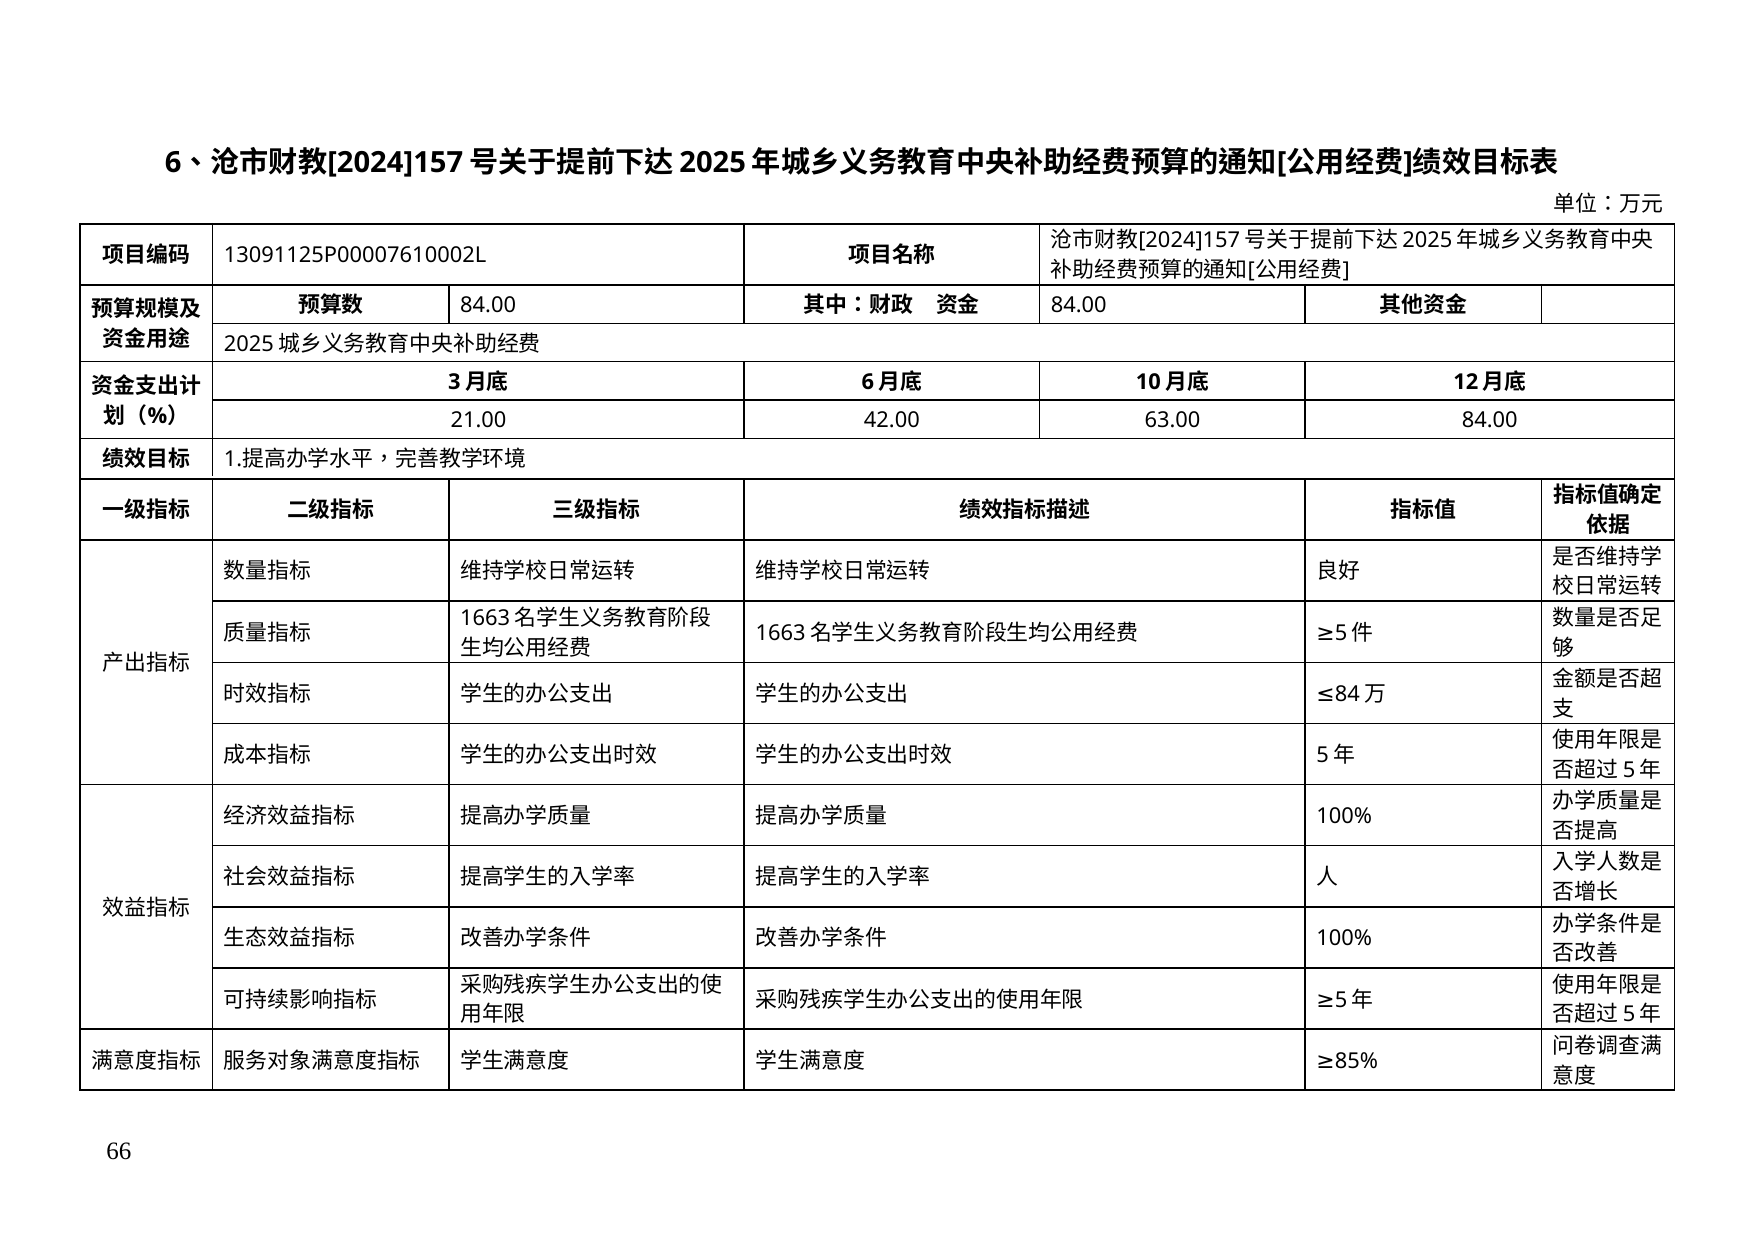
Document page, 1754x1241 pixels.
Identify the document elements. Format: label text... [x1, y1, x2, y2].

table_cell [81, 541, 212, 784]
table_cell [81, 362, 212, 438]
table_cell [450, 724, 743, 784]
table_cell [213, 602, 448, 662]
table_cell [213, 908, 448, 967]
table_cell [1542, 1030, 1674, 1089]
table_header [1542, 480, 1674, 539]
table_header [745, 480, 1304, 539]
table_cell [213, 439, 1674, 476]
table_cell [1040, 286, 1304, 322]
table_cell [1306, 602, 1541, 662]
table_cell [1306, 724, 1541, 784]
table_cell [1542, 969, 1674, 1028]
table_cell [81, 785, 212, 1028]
text 6、沧市财教[2024]157号关于提前下达2025年城乡义务教育中央补助经费预算的通知[公用经费]绩效目标表 [106, 142, 1648, 181]
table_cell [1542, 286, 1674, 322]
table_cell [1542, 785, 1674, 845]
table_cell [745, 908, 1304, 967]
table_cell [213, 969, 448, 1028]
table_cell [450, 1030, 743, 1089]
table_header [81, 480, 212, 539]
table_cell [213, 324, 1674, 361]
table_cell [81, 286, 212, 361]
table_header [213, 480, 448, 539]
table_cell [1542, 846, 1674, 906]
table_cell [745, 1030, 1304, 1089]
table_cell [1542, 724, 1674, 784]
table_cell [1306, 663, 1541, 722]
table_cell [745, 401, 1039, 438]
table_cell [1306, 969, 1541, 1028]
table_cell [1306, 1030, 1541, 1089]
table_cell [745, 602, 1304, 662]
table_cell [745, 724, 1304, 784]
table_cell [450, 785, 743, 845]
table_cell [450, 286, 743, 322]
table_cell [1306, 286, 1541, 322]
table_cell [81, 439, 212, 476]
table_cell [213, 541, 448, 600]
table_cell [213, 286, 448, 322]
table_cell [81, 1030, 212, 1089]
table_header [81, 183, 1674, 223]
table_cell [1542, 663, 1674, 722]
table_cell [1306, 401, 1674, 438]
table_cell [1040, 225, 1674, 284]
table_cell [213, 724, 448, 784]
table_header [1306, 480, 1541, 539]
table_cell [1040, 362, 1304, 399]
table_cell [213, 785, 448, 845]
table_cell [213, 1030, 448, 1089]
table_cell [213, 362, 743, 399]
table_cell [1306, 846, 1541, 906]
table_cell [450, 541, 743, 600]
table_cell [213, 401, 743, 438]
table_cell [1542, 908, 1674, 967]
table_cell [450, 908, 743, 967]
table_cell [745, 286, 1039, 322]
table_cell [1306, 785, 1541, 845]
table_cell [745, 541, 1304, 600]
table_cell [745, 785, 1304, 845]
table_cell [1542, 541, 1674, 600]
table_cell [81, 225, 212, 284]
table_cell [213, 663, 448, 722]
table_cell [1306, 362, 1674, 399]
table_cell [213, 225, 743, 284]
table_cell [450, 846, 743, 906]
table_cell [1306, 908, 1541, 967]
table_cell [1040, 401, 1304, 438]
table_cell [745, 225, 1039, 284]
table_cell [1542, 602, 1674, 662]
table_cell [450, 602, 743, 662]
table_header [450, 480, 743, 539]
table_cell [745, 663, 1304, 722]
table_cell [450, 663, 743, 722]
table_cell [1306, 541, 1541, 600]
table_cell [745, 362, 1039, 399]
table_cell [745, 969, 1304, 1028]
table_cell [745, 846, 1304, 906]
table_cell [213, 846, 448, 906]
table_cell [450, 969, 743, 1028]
